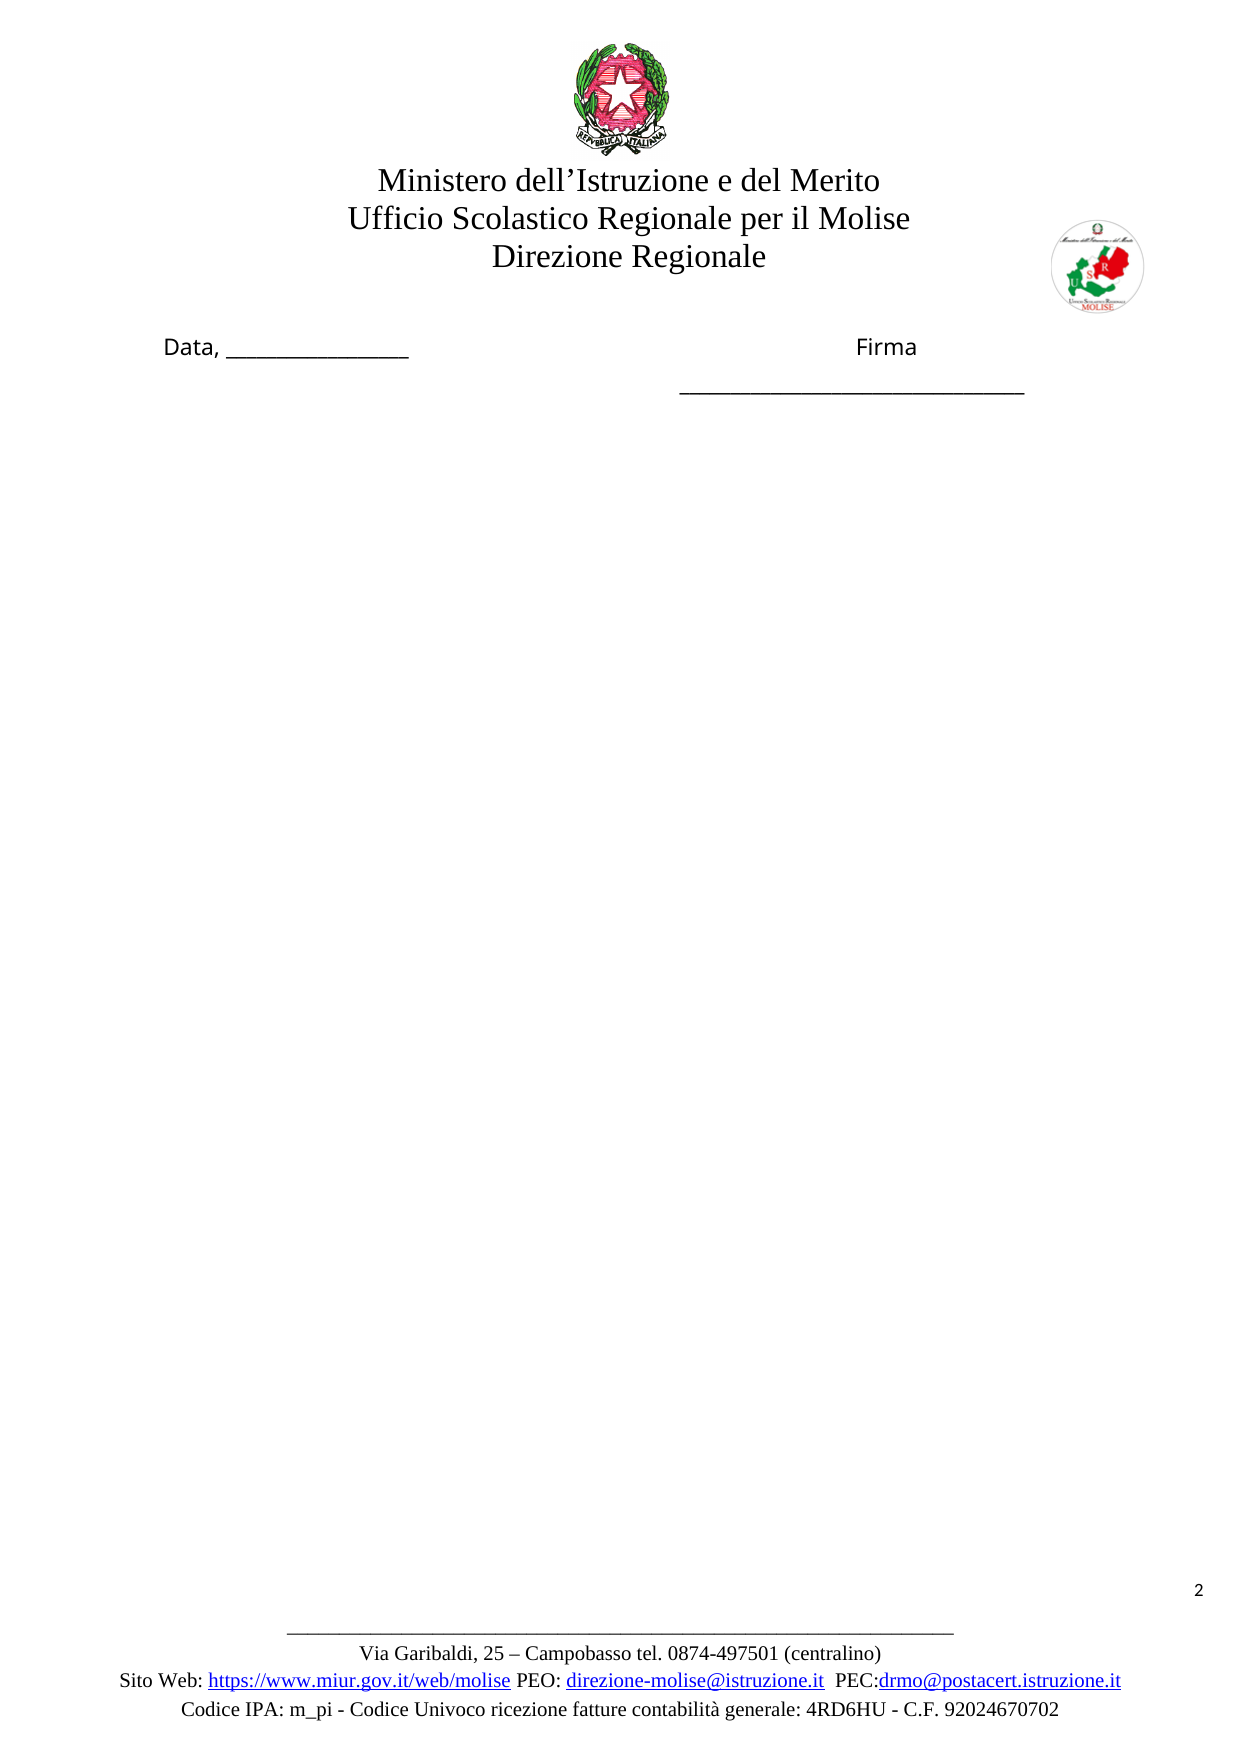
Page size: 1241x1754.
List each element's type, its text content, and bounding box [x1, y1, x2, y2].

text Data, __________________ Firma __________________________________ [163, 331, 1122, 398]
picture [570, 41, 670, 161]
picture [1051, 219, 1145, 314]
